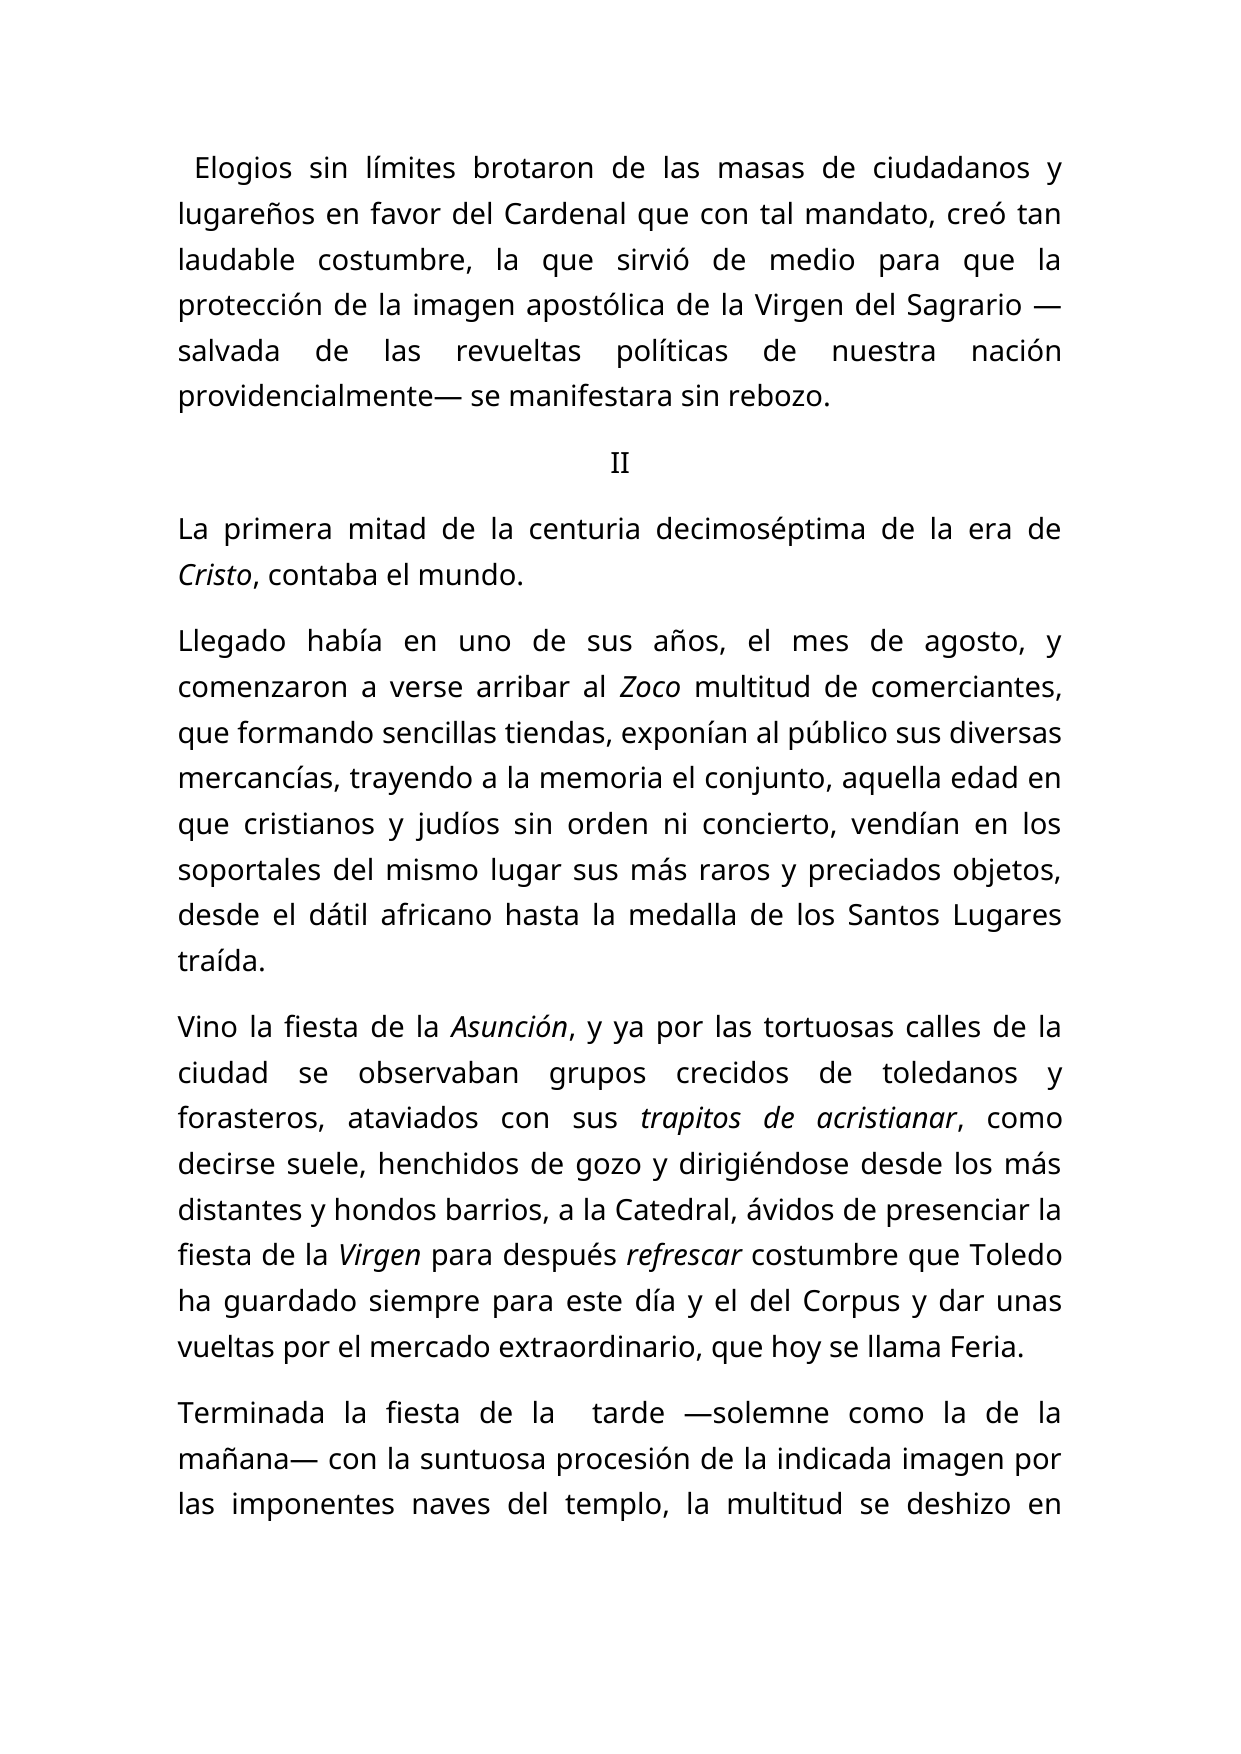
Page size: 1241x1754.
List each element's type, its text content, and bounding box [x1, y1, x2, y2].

text Vino la fiesta de la Asunción, y ya por las tortuosas calles de la ciudad se observaban grupos crecidos de toledanos y forasteros, ataviados con sus trapitos de acristianar, como decirse suele, henchidos de gozo y dirigiéndose desde los más distantes y hondos barrios, a la Catedral, ávidos de presenciar la fiesta de la Virgen para después refrescar costumbre que Toledo ha guardado siempre para este día y el del Corpus y dar unas vueltas por el mercado extraordinario, que hoy se llama Feria. [177, 1007, 1063, 1366]
text Llegado había en uno de sus años, el mes de agosto, y comenzaron a verse arribar al Zoco multitud de comerciantes, que formando sencillas tiendas, exponían al público sus diversas mercancías, trayendo a la memoria el conjunto, aquella edad en que cristianos y judíos sin orden ni concierto, vendían en los soportales del mismo lugar sus más raros y preciados objetos, desde el dátil africano hasta la medalla de los Santos Lugares traída. [177, 621, 1063, 980]
text Elogios sin límites brotaron de las masas de ciudadanos y lugareños en favor del Cardenal que con tal mandato, creó tan laudable costumbre, la que sirvió de medio para que la protección de la imagen apostólica de la Virgen del Sagrario —salvada de las revueltas políticas de nuestra nación providencialmente— se manifestara sin rebozo. [177, 148, 1063, 415]
text La primera mitad de la centuria decimoséptima de la era de Cristo, contaba el mundo. [177, 509, 1063, 594]
text II [177, 442, 1063, 482]
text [177, 1392, 1063, 1523]
